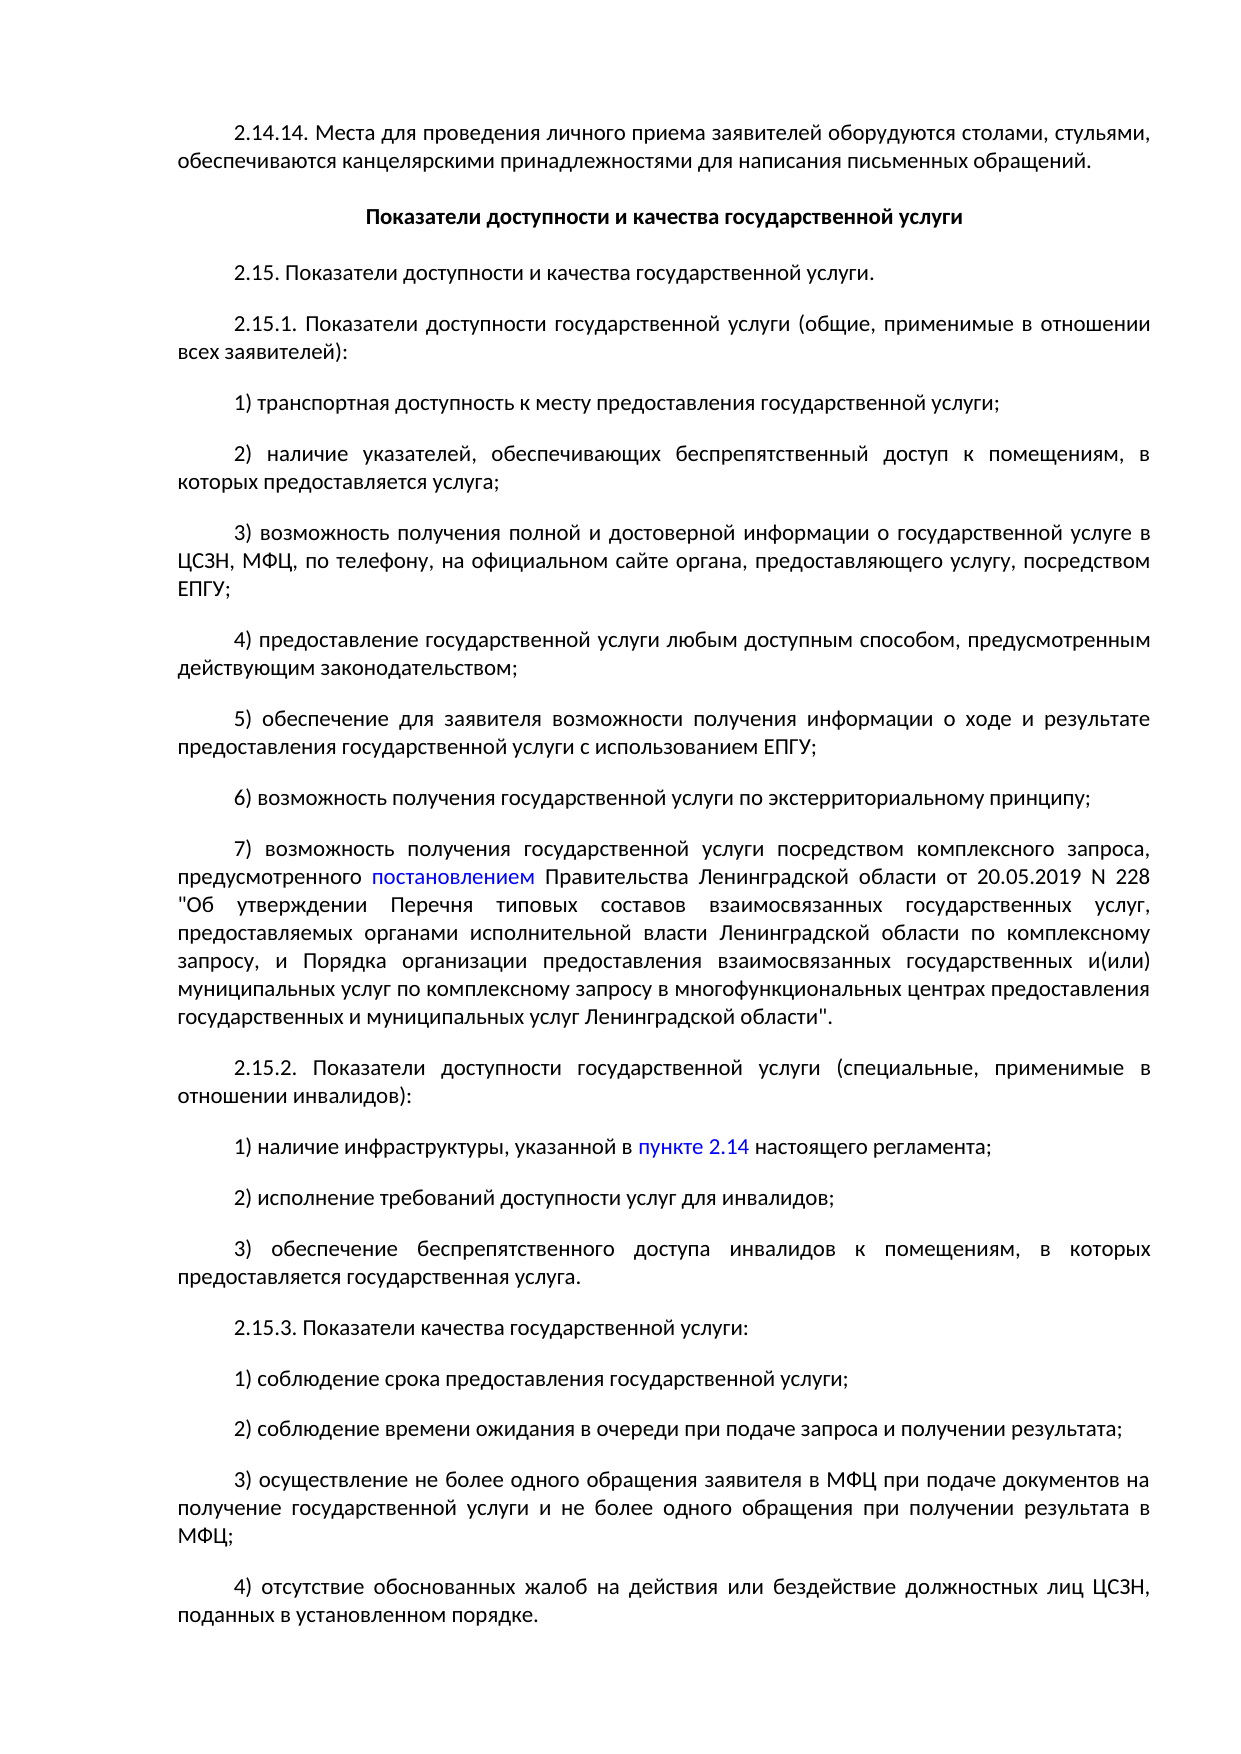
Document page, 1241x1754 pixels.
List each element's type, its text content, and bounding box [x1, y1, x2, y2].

text 2) наличие указателей, обеспечивающих беспрепятственный доступ к помещениям, в которых предоставляется услуга; [177, 439, 1152, 495]
text 5) обеспечение для заявителя возможности получения информации о ходе и результате предоставления государственной услуги с использованием ЕПГУ; [177, 704, 1152, 760]
text 4) отсутствие обоснованных жалоб на действия или бездействие должностных лиц ЦСЗН, поданных в установленном порядке. [177, 1572, 1152, 1628]
text 1) транспортная доступность к месту предоставления государственной услуги; [177, 388, 1152, 416]
text 3) возможность получения полной и достоверной информации о государственной услуге в ЦСЗН, МФЦ, по телефону, на официальном сайте органа, предоставляющего услугу, посредством ЕПГУ; [177, 518, 1152, 602]
text 1) соблюдение срока предоставления государственной услуги; [177, 1364, 1152, 1392]
text 2.15.3. Показатели качества государственной услуги: [177, 1313, 1152, 1341]
text 3) осуществление не более одного обращения заявителя в МФЦ при подаче документов на получение государственной услуги и не более одного обращения при получении результата в МФЦ; [177, 1466, 1152, 1549]
text 7) возможность получения государственной услуги посредством комплексного запроса, предусмотренного постановлением Правительства Ленинградской области от 20.05.2019 N 228 "Об утверждении Перечня типовых составов взаимосвязанных государственных услуг, предоставляемых органами исполнительной власти Ленинградской области по комплексному запросу, и Порядка организации предоставления взаимосвязанных государственных и(или) муниципальных услуг по комплексному запросу в многофункциональных центрах предоставления государственных и муниципальных услуг Ленинградской области". [177, 834, 1152, 1030]
text 2.15. Показатели доступности и качества государственной услуги. [177, 258, 1152, 286]
text 6) возможность получения государственной услуги по экстерриториальному принципу; [177, 783, 1152, 811]
title Показатели доступности и качества государственной услуги [177, 202, 1152, 230]
text 2) соблюдение времени ожидания в очереди при подаче запроса и получении результата; [177, 1414, 1152, 1443]
text 3) обеспечение беспрепятственного доступа инвалидов к помещениям, в которых предоставляется государственная услуга. [177, 1234, 1152, 1290]
text 1) наличие инфраструктуры, указанной в пункте 2.14 настоящего регламента; [177, 1132, 1152, 1160]
text 2.15.2. Показатели доступности государственной услуги (специальные, применимые в отношении инвалидов): [177, 1053, 1152, 1109]
text 4) предоставление государственной услуги любым доступным способом, предусмотренным действующим законодательством; [177, 625, 1152, 681]
text 2.14.14. Места для проведения личного приема заявителей оборудуются столами, стульями, обеспечиваются канцелярскими принадлежностями для написания письменных обращений. [177, 118, 1152, 174]
text 2.15.1. Показатели доступности государственной услуги (общие, применимые в отношении всех заявителей): [177, 309, 1152, 365]
text 2) исполнение требований доступности услуг для инвалидов; [177, 1183, 1152, 1211]
